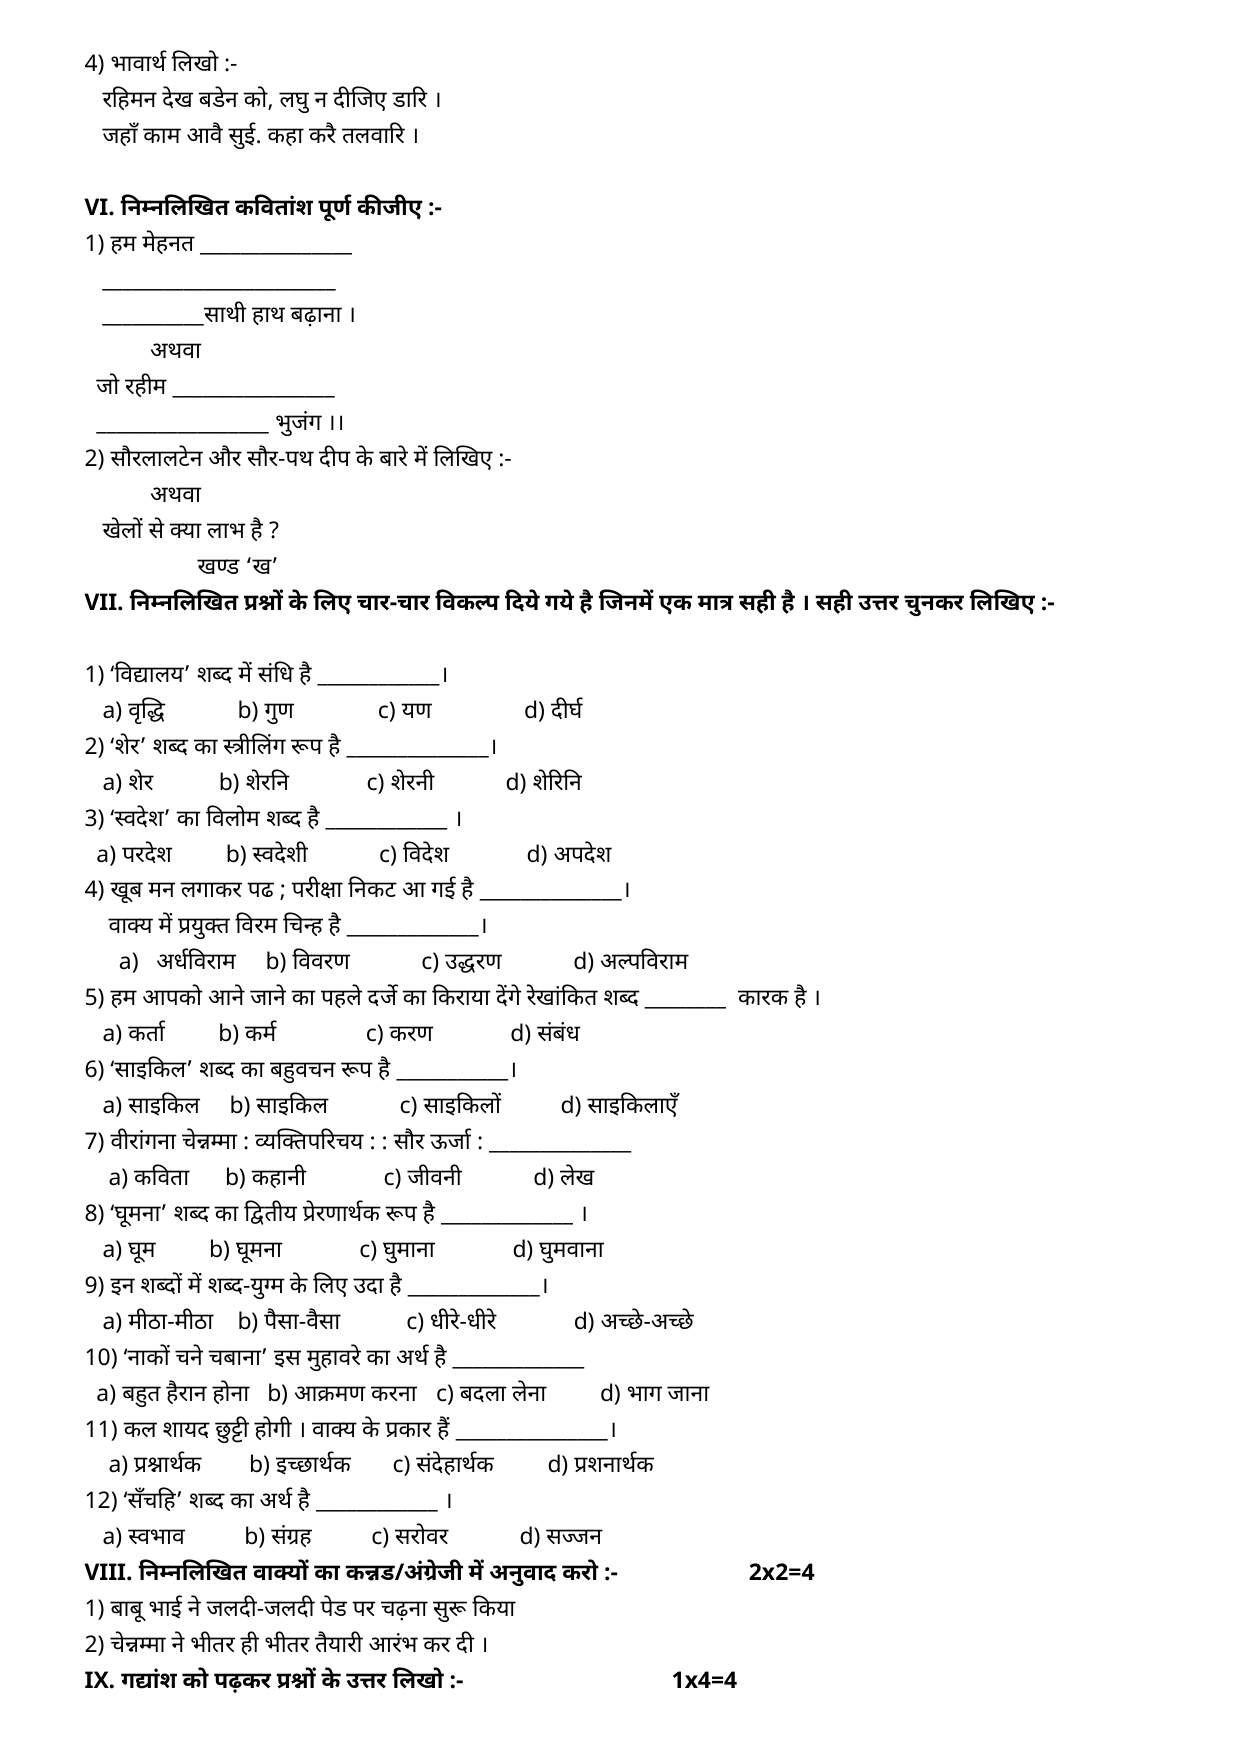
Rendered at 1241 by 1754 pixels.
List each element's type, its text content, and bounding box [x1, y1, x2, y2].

text 2) ‘शेर’ शब्द का स्त्रीलिंग रूप है ______________। [84, 730, 1181, 761]
text 1) हम मेहनत _______________ [84, 227, 1181, 258]
text a) साइकिल b) साइकिल c) साइकिलों d) साइकिलाएँ [84, 1089, 1181, 1120]
text a) बहुत हैरान होना b) आक्रमण करना c) बदला लेना d) भाग जाना [84, 1377, 1181, 1408]
text 9) इन शब्दों में शब्द-युग्म के लिए उदा है _____________। [84, 1269, 1181, 1300]
text VIII. निम्नलिखित वाक्यों का कन्नड/अंग्रेजी में अनुवाद करो :- 2x2=4 [84, 1556, 1181, 1587]
text 12) ‘सँचहि’ शब्द का अर्थ है ____________ । [84, 1484, 1181, 1516]
text a) घूम b) घूमना c) घुमाना d) घुमवाना [84, 1233, 1181, 1264]
text 8) ‘घूमना’ शब्द का द्वितीय प्रेरणार्थक रूप है _____________ । [84, 1197, 1181, 1228]
list अर्धविराम b) विवरण c) उद्धरण d) अल्पविराम [119, 945, 1181, 977]
text 5) हम आपको आने जाने का पहले दर्जे का किराया देंगे रेखांकित शब्द ________ कारक है । [84, 981, 1181, 1012]
text _________________ भुजंग ।। [84, 406, 1181, 437]
text अथवा [84, 334, 1181, 366]
text a) शेर b) शेरनि c) शेरनी d) शेरिनि [84, 766, 1181, 797]
text अथवा [84, 478, 1181, 509]
text 4) खूब मन लगाकर पढ ; परीक्षा निकट आ गई है ______________। [84, 873, 1181, 905]
text जहाँ काम आवै सुई. कहा करै तलवारि । [84, 119, 1181, 150]
text 3) ‘स्वदेश’ का विलोम शब्द है ____________ । [84, 802, 1181, 833]
text जो रहीम ________________ [84, 370, 1181, 402]
text खेलों से क्या लाभ है ? [84, 514, 1181, 545]
text a) परदेश b) स्वदेशी c) विदेश d) अपदेश [84, 837, 1181, 869]
text IX. गद्यांश को पढ़कर प्रश्नों के उत्तर लिखो :- 1x4=4 [84, 1664, 1181, 1695]
text वाक्य में प्रयुक्त विरम चिन्ह है _____________। [84, 909, 1181, 941]
text 10) ‘नाकों चने चबाना’ इस मुहावरे का अर्थ है _____________ [84, 1341, 1181, 1372]
text 1) बाबू भाई ने जलदी-जलदी पेड पर चढ़ना सुरू किया [84, 1592, 1181, 1623]
text रहिमन देख बडेन को, लघु न दीजिए डारि । [84, 83, 1181, 114]
text खण्ड ‘ख’ [84, 550, 1181, 581]
text a) मीठा-मीठा b) पैसा-वैसा c) धीरे-धीरे d) अच्छे-अच्छे [84, 1305, 1181, 1336]
text a) प्रश्नार्थक b) इच्छार्थक c) संदेहार्थक d) प्रशनार्थक [84, 1448, 1181, 1480]
text 1) ‘विद्यालय’ शब्द में संधि है ____________। [84, 658, 1181, 689]
text VI. निम्नलिखित कवितांश पूर्ण कीजीए :- [84, 191, 1181, 222]
text a) वृद्धि b) गुण c) यण d) दीर्घ [84, 694, 1181, 725]
text a) कविता b) कहानी c) जीवनी d) लेख [84, 1161, 1181, 1192]
text 4) भावार्थ लिखो :- [84, 47, 1181, 78]
text 11) कल शायद छुट्टी होगी । वाक्य के प्रकार हैं _______________। [84, 1412, 1181, 1444]
text VII. निम्नलिखित प्रश्नों के लिए चार-चार विकल्प दिये गये है जिनमें एक मात्र सही है । सही उत्तर चुनकर लिखिए :- [84, 586, 1181, 617]
text a) स्वभाव b) संग्रह c) सरोवर d) सज्जन [84, 1520, 1181, 1552]
text 2) सौरलालटेन और सौर-पथ दीप के बारे में लिखिए :- [84, 442, 1181, 473]
text __________साथी हाथ बढ़ाना । [84, 298, 1181, 330]
text _______________________ [84, 262, 1181, 294]
text 2) चेन्नम्मा ने भीतर ही भीतर तैयारी आरंभ कर दी । [84, 1628, 1181, 1659]
text 6) ‘साइकिल’ शब्द का बहुवचन रूप है ___________। [84, 1053, 1181, 1084]
text a) कर्ता b) कर्म c) करण d) संबंध [84, 1017, 1181, 1048]
text 7) वीरांगना चेन्नम्मा : व्यक्तिपरिचय : : सौर ऊर्जा : ______________ [84, 1125, 1181, 1156]
